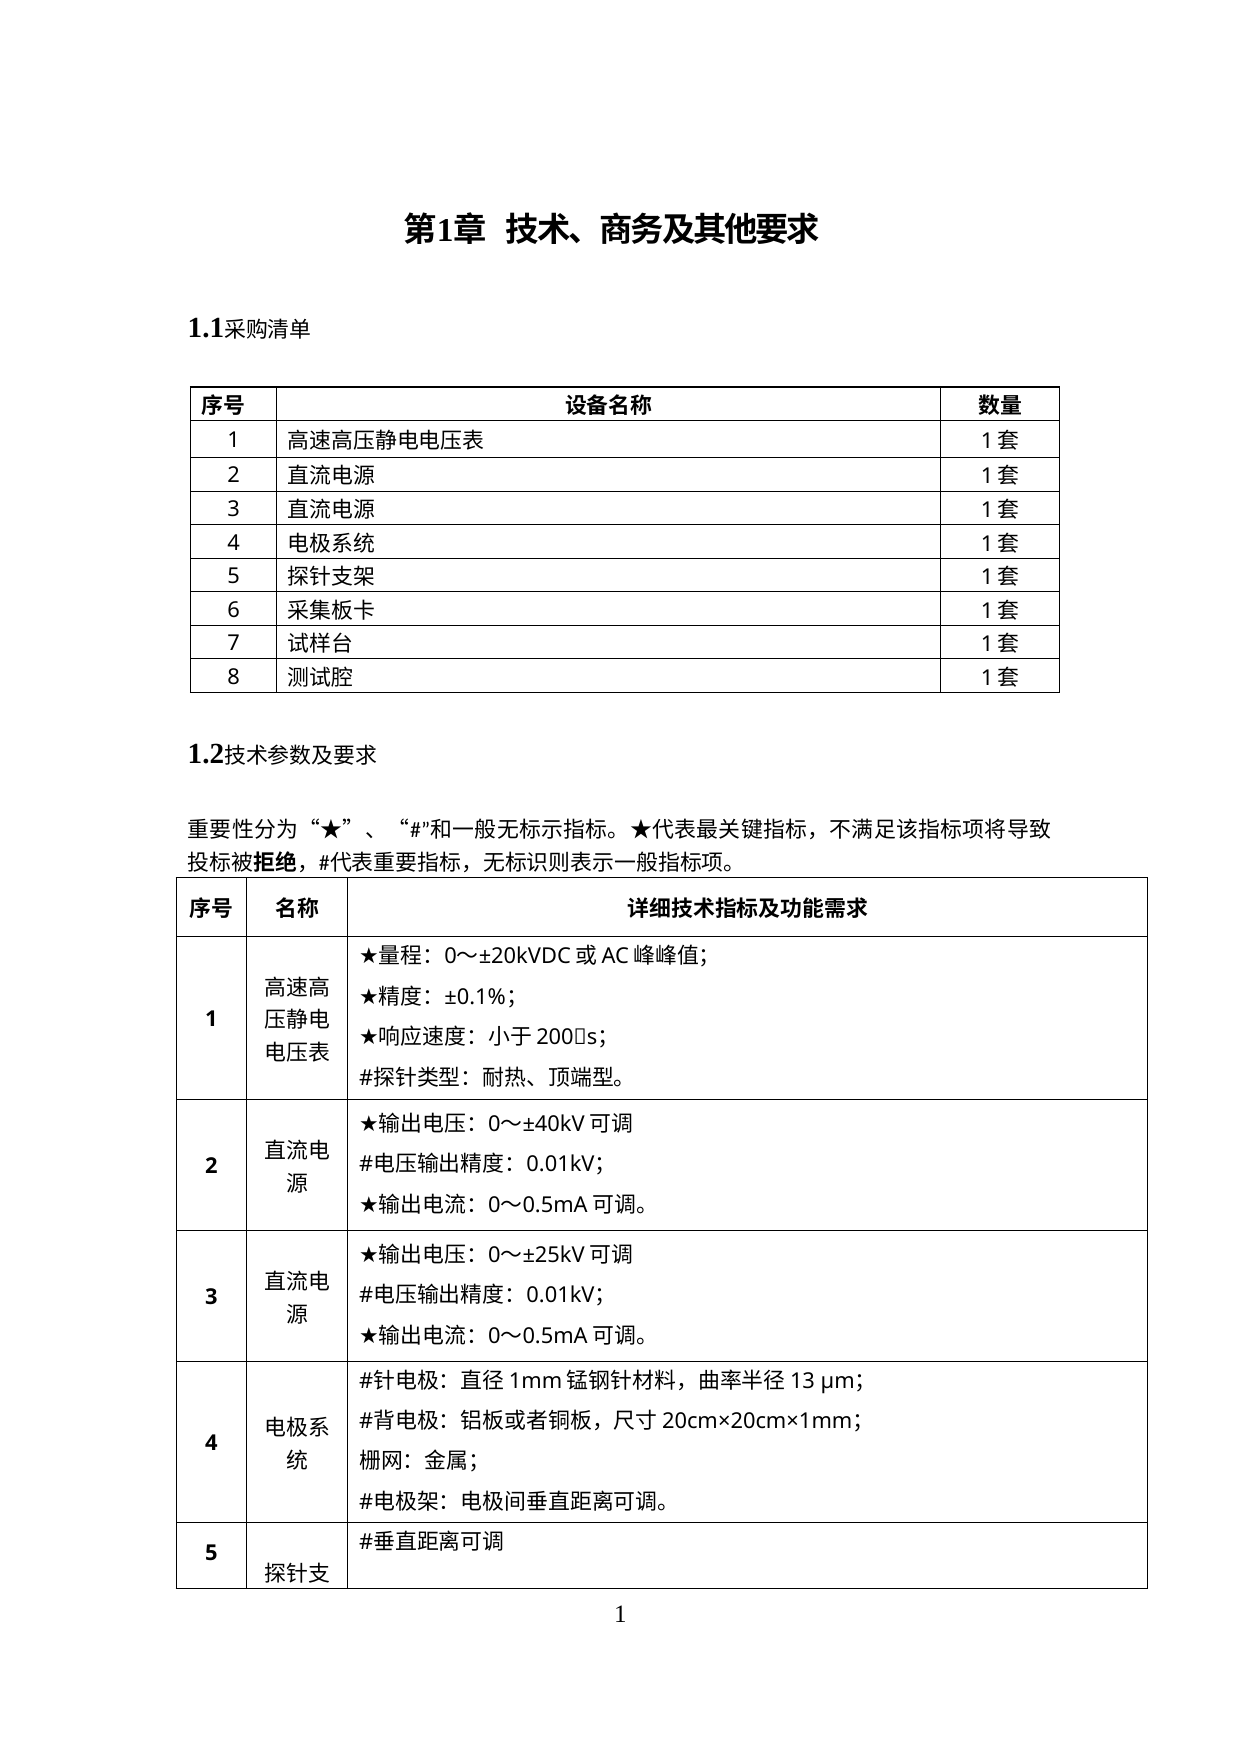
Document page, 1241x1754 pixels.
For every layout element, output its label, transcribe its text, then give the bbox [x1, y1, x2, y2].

table_cell 电极系统 [277, 525, 940, 558]
table_cell 5 [191, 559, 276, 591]
table_header 设备名称 [277, 388, 940, 420]
table_cell 高速高压静电电压表 [277, 421, 940, 457]
table_cell 1套 [941, 659, 1059, 692]
table_cell 直流电源 [277, 458, 940, 491]
table_cell 高速高压静电电压表 [247, 937, 347, 1099]
text 重要性分为“★”、“#”和一般无标示指标。★代表最关键指标，不满足该指标项将导致投标被拒绝，#代表重要指标，无标识则表示一般指标项。 [187, 812, 1053, 877]
table_cell 测试腔 [277, 659, 940, 692]
table_cell 直流电源 [277, 492, 940, 524]
table_cell 1套 [941, 559, 1059, 591]
table_cell 6 [191, 592, 276, 625]
table_header 序号 [177, 878, 246, 936]
table_cell 探针支架 [277, 559, 940, 591]
table_cell 1套 [941, 592, 1059, 625]
table_cell 4 [191, 525, 276, 558]
table_cell 2 [191, 458, 276, 491]
table_header 序号 [191, 388, 276, 420]
table_cell 1套 [941, 525, 1059, 558]
table_cell 2 [177, 1100, 246, 1230]
table_cell 1套 [941, 492, 1059, 524]
table_cell 电极系统 [247, 1362, 347, 1522]
table_cell 4 [177, 1362, 246, 1522]
table_header 名称 [247, 878, 347, 936]
table_cell ★量程：0～±20kVDC或AC峰峰值； ★精度：±0.1%； ★响应速度：小于200s； #探针类型：耐热、顶端型。 [348, 937, 1147, 1099]
table_cell 1套 [941, 458, 1059, 491]
table_cell 1套 [941, 421, 1059, 457]
table_cell ★输出电压：0～±25kV可调 #电压输出精度：0.01kV； ★输出电流：0～0.5mA可调。 [348, 1231, 1147, 1361]
table_cell 直流电源 [247, 1100, 347, 1230]
table_header 数量 [941, 388, 1059, 420]
table_cell ★输出电压：0～±40kV可调 #电压输出精度：0.01kV； ★输出电流：0～0.5mA可调。 [348, 1100, 1147, 1230]
subtitle 采购清单 [187, 294, 1053, 359]
table_cell 探针支架 [247, 1523, 347, 1588]
table_cell #针电极：直径1mm锰钢针材料，曲率半径13 μm； #背电极：铝板或者铜板，尺寸20cm×20cm×1mm； 栅网：金属； #电极架：电极间垂直距离可调。 [348, 1362, 1147, 1522]
table_cell 1 [177, 937, 246, 1099]
table_cell 试样台 [277, 626, 940, 658]
table_cell 3 [177, 1231, 246, 1361]
table_cell 采集板卡 [277, 592, 940, 625]
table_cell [348, 1523, 1147, 1588]
table_cell 8 [191, 659, 276, 692]
subtitle 技术参数及要求 [187, 720, 1053, 785]
table_cell 7 [191, 626, 276, 658]
subtitle 技术、商务及其他要求 [173, 195, 1053, 260]
table_cell 1套 [941, 626, 1059, 658]
table_header 详细技术指标及功能需求 [348, 878, 1147, 936]
table_cell 1 [191, 421, 276, 457]
table_cell 3 [191, 492, 276, 524]
table_cell 5 [177, 1523, 246, 1588]
table_cell 直流电源 [247, 1231, 347, 1361]
